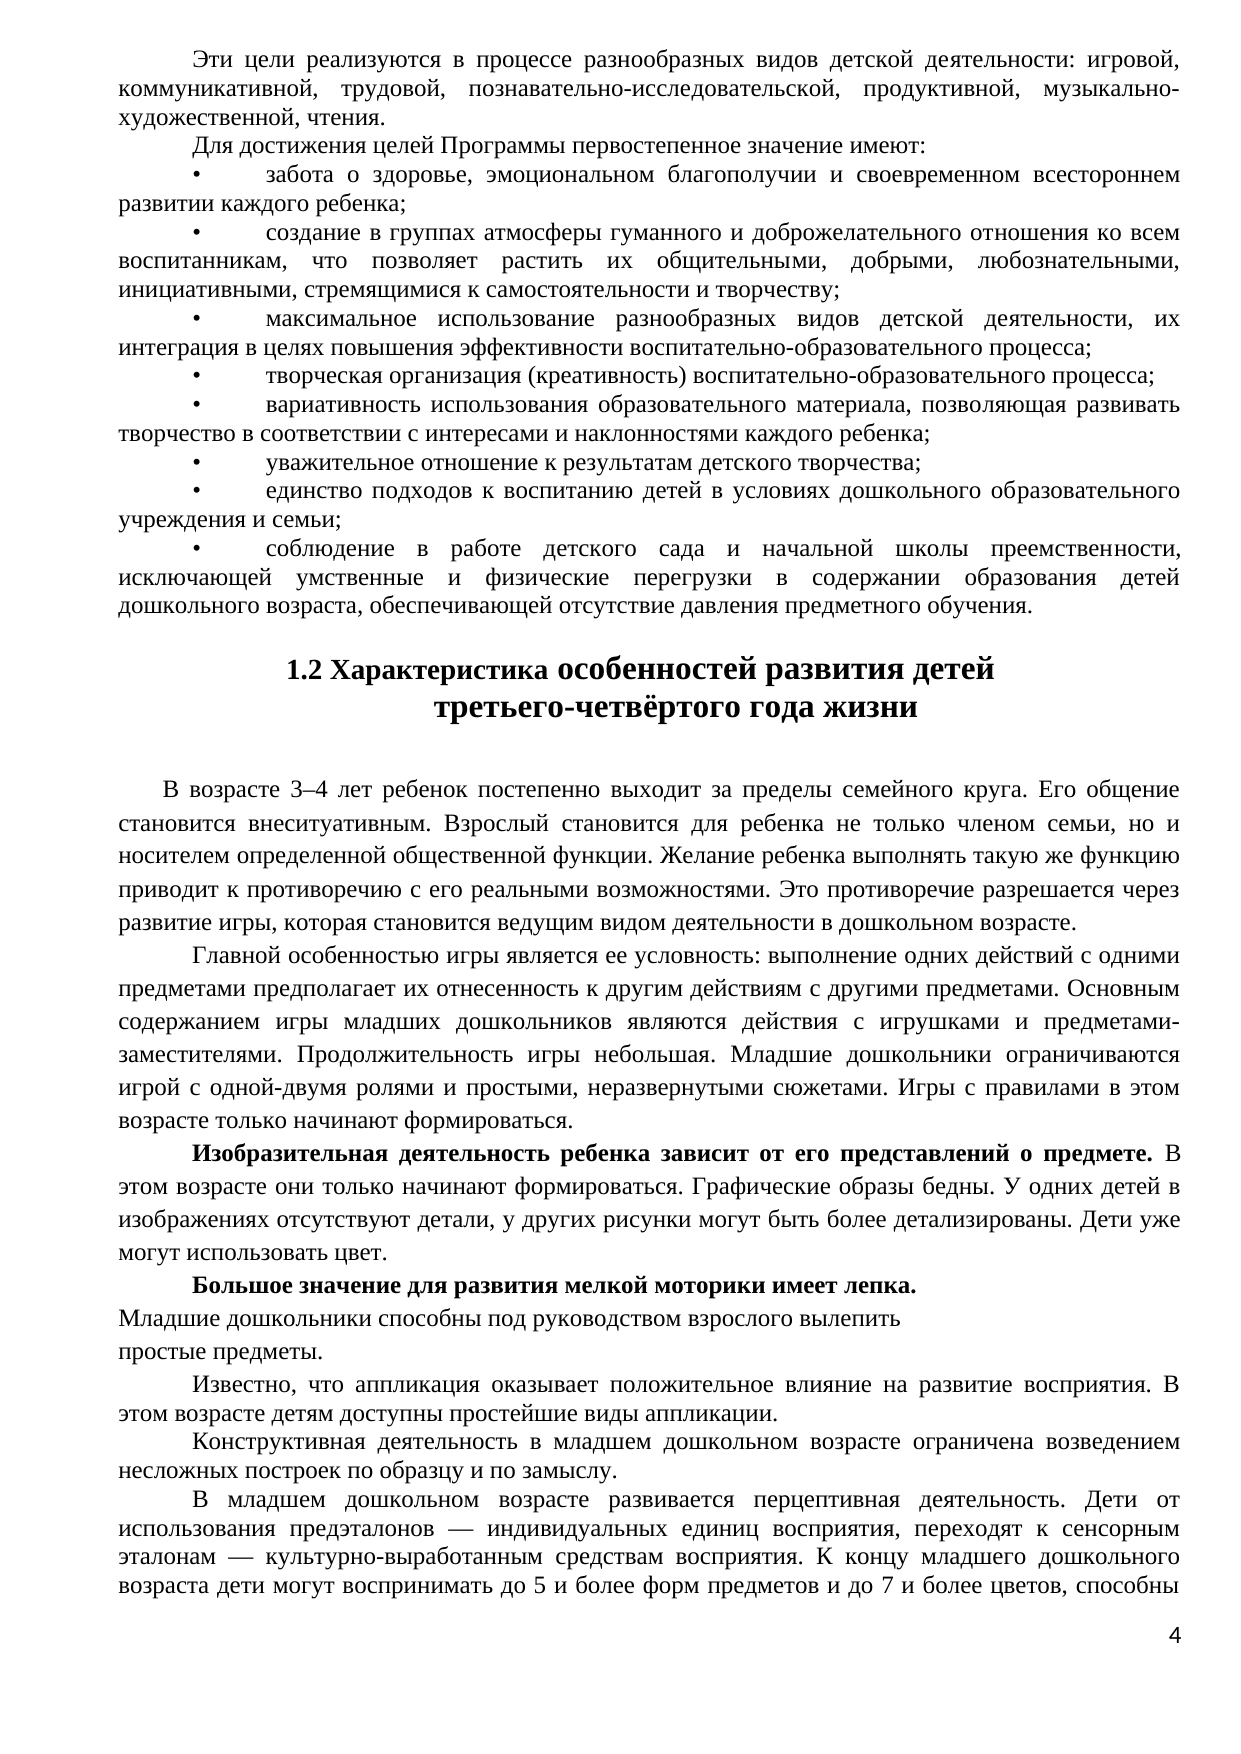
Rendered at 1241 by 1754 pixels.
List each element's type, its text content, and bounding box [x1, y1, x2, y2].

list максимальное использование разнообразных видов детской деятельности, их интеграция в целях повышения эффективности воспитательно-образовательного процесса; [118, 303, 1180, 361]
list единство подходов к воспитанию детей в условиях дошкольного образовательного учреждения и семьи; [118, 476, 1180, 533]
list забота о здоровье, эмоциональном благополучии и своевременном всестороннем развитии каждого ребенка; [118, 159, 1181, 217]
list соблюдение в работе детского сада и начальной школы преемственности, исключающей умственные и физические перегрузки в содержании образования детей дошкольного возраста, обеспечивающей отсутствие давления предметного обучения. [118, 533, 1181, 619]
text Для достижения целей Программы первостепенное значение имеют: [118, 131, 1181, 159]
text простые предметы. [118, 1336, 1181, 1365]
list творческая организация (креативность) воспитательно-образовательного процесса; [118, 361, 1180, 389]
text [118, 1484, 1181, 1599]
text Конструктивная деятельность в младшем дошкольном возрасте ограничена возведением несложных построек по образцу и по замыслу. [118, 1426, 1181, 1484]
text Младшие дошкольники способны под руководством взрослого вылепить [118, 1303, 1181, 1332]
text В возрасте 3–4 лет ребенок постепенно выходит за пределы семейного круга. Его общение становится внеситуативным. Взрослый становится для ребенка не только членом семьи, но и носителем определенной общественной функции. Желание ребенка выполнять такую же функцию приводит к противоречию с его реальными возможностями. Это противоречие разрешается через развитие игры, которая становится ведущим видом деятельности в дошкольном возрасте. [118, 774, 1181, 935]
text Изобразительная деятельность ребенка зависит от его представлений о предмете. В этом возрасте они только начинают формироваться. Графические образы бедны. У одних детей в изображениях отсутствуют детали, у других рисунки могут быть более детализированы. Дети уже могут использовать цвет. [118, 1138, 1181, 1266]
list уважительное отношение к результатам детского творчества; [118, 447, 1181, 476]
list создание в группах атмосферы гуманного и доброжелательного отношения ко всем воспитанникам, что позволяет растить их общительными, добрыми, любознательными, инициативными, стремящимися к самостоятельности и творчеству; [118, 217, 1180, 303]
text Большое значение для развития мелкой моторики имеет лепка. [118, 1270, 1181, 1299]
text Известно, что аппликация оказывает положительное влияние на развитие восприятия. В этом возрасте детям доступны простейшие виды аппликации. [118, 1369, 1181, 1426]
text Эти цели реализуются в процессе разнообразных видов детской деятельности: игровой, коммуникативной, трудовой, познавательно-исследовательской, продуктивной, музыкально-художественной, чтения. [118, 44, 1180, 131]
text 1.2 Характеристика особенностей развития детей [118, 648, 1181, 686]
text Главной особенностью игры является ее условность: выполнение одних действий с одними предметами предполагает их отнесенность к другим действиям с другими предметами. Основным содержанием игры младших дошкольников являются действия с игрушками и предметами-заместителями. Продолжительность игры небольшая. Младшие дошкольники ограничиваются игрой с одной-двумя ролями и простыми, неразвернутыми сюжетами. Игры с правилами в этом возрасте только начинают формироваться. [118, 940, 1181, 1133]
list третьего-четвёртого года жизни [162, 686, 1181, 725]
list вариативность использования образовательного материала, позволяющая развивать творчество в соответствии с интересами и наклонностями каждого ребенка; [118, 389, 1180, 447]
